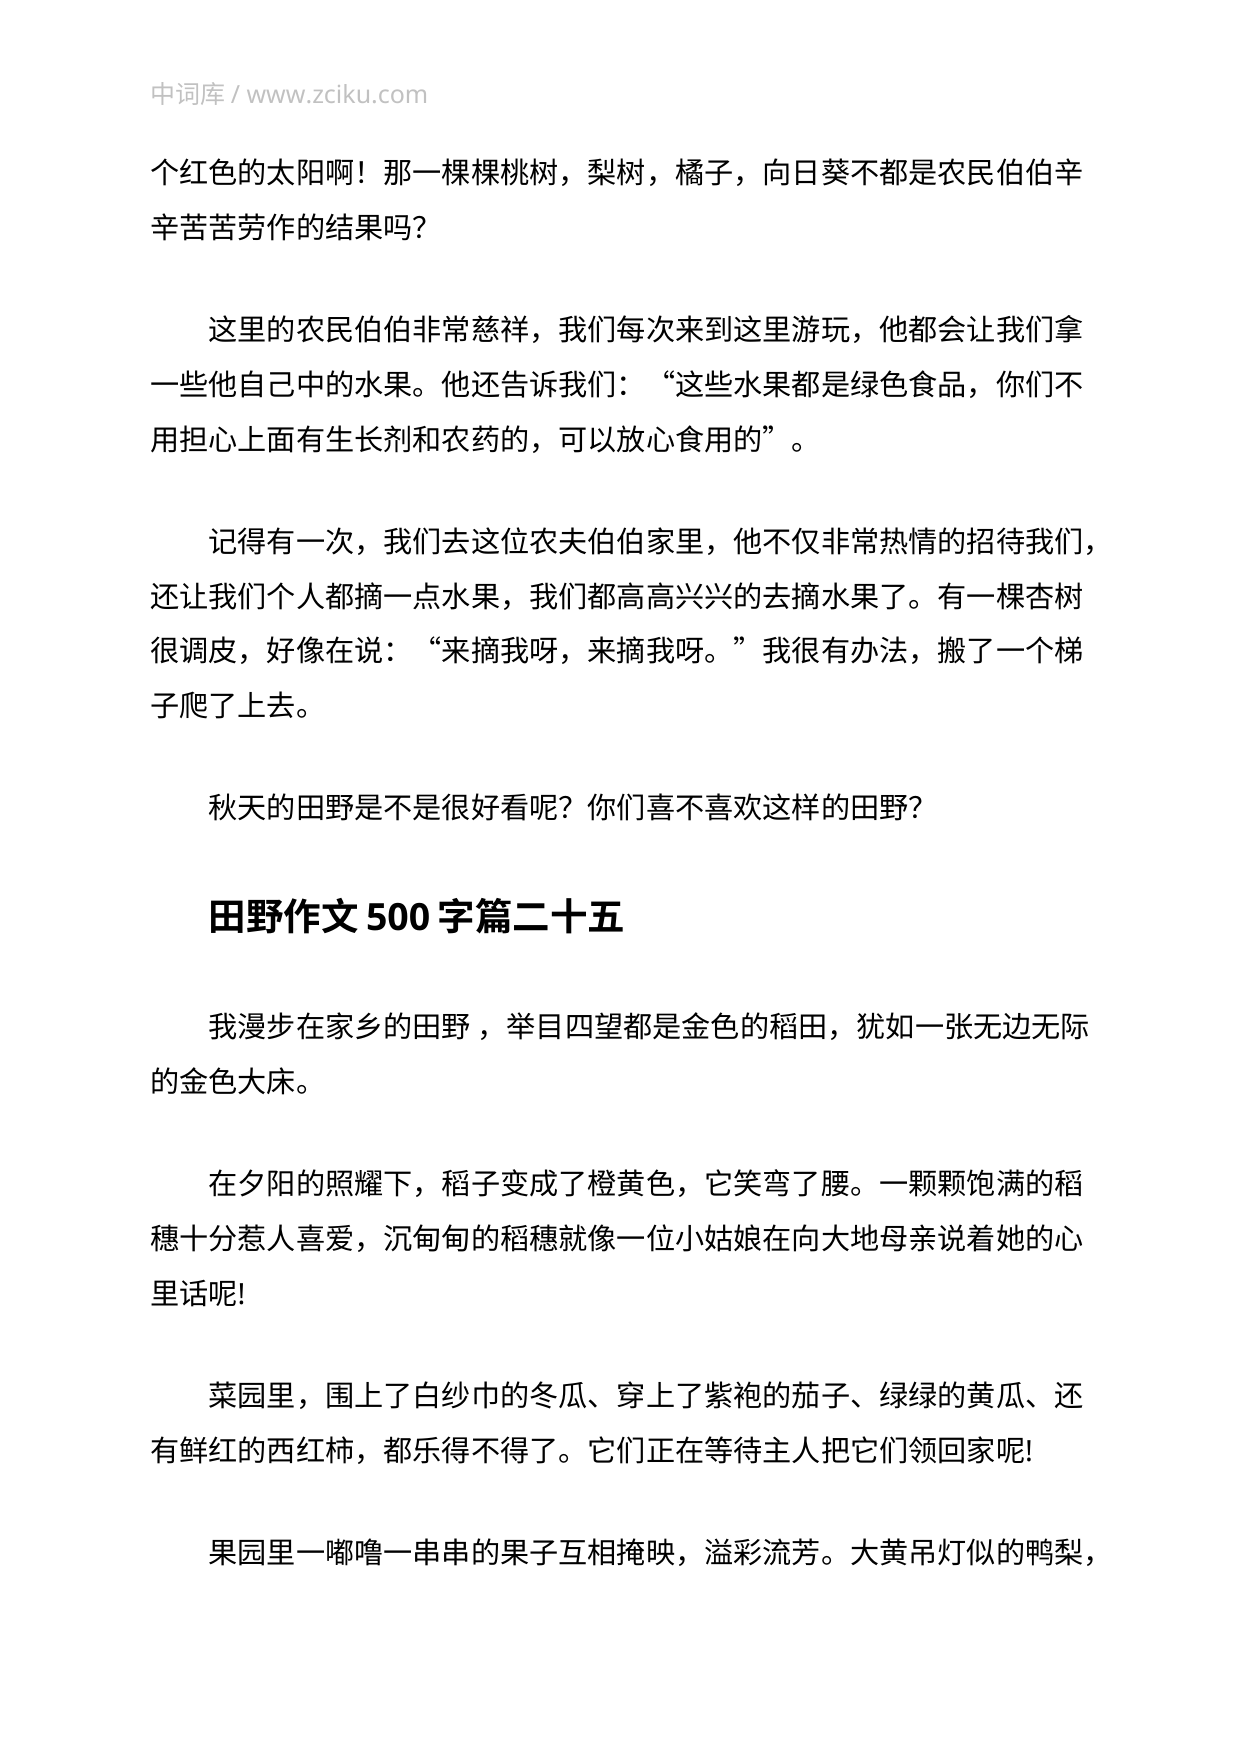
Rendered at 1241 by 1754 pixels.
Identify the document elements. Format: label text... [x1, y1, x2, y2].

text 菜园里，围上了白纱巾的冬瓜、穿上了紫袍的茄子、绿绿的黄瓜、还有鲜红的西红柿，都乐得不得了。它们正在等待主人把它们领回家呢! [150, 1372, 1090, 1470]
text 这里的农民伯伯非常慈祥，我们每次来到这里游玩，他都会让我们拿一些他自己中的水果。他还告诉我们：“这些水果都是绿色食品，你们不用担心上面有生长剂和农药的，可以放心食用的”。 [150, 307, 1090, 459]
text 我漫步在家乡的田野 ，举目四望都是金色的稻田，犹如一张无边无际的金色大床。 [150, 1004, 1090, 1101]
text 田野作文500字篇二十五 [150, 886, 1090, 941]
text 在夕阳的照耀下，稻子变成了橙黄色，它笑弯了腰。一颗颗饱满的稻穗十分惹人喜爱，沉甸甸的稻穗就像一位小姑娘在向大地母亲说着她的心里话呢! [150, 1161, 1090, 1313]
text 秋天的田野是不是很好看呢？你们喜不喜欢这样的田野？ [150, 785, 1090, 827]
text 记得有一次，我们去这位农夫伯伯家里，他不仅非常热情的招待我们，还让我们个人都摘一点水果，我们都高高兴兴的去摘水果了。有一棵杏树很调皮，好像在说：“来摘我呀，来摘我呀。”我很有办法，搬了一个梯子爬了上去。 [150, 518, 1090, 725]
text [150, 1529, 1090, 1572]
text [150, 150, 1090, 247]
